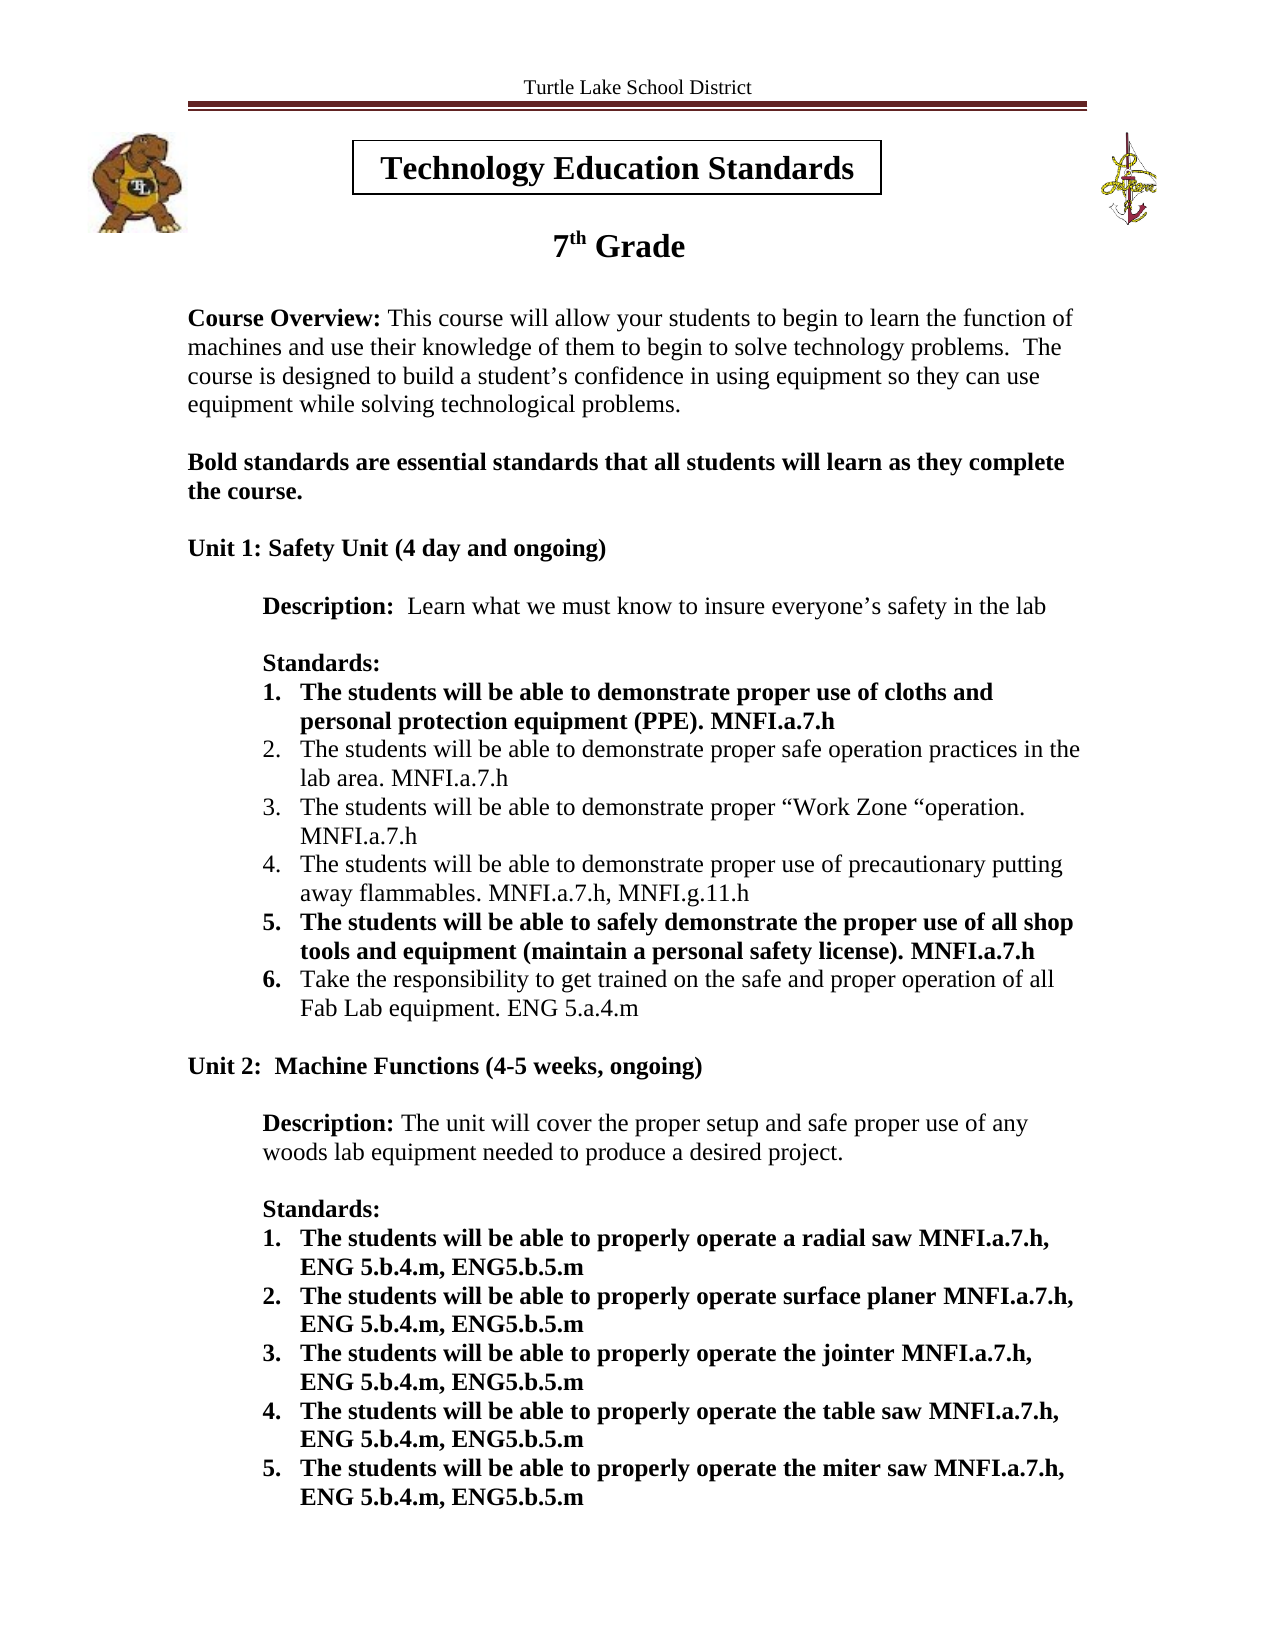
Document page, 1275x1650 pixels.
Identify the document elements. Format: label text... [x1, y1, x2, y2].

subtitle The students will be able to properly operate the jointer MNFI.a.7.h, ENG 5.b.4.m, ENG5.b.5.m [262, 1338, 1087, 1396]
subtitle Unit 1: Safety Unit (4 day and ongoing) [187, 533, 1087, 562]
subtitle The students will be able to properly operate surface planer MNFI.a.7.h, ENG 5.b.4.m, ENG5.b.5.m [262, 1281, 1087, 1338]
subtitle Unit 2: Machine Functions (4-5 weeks, ongoing) [187, 1051, 1087, 1079]
subtitle The students will be able to properly operate the table saw MNFI.a.7.h, ENG 5.b.4.m, ENG5.b.5.m [262, 1396, 1087, 1453]
subtitle The students will be able to properly operate the miter saw MNFI.a.7.h, ENG 5.b.4.m, ENG5.b.5.m [262, 1453, 1087, 1511]
subtitle Take the responsibility to get trained on the safe and proper operation of all Fab Lab equipment. ENG 5.a.4.m [262, 964, 1087, 1022]
subtitle Standards: [187, 648, 1087, 677]
picture [87, 132, 188, 233]
list The students will be able to demonstrate proper use of cloths and personal protection equipment (PPE). MNFI.a.7.h [262, 677, 1087, 734]
list The students will be able to demonstrate proper safe operation practices in the lab area. MNFI.a.7.h [262, 734, 1087, 792]
subtitle The students will be able to properly operate a radial saw MNFI.a.7.h, ENG 5.b.4.m, ENG5.b.5.m [262, 1223, 1087, 1281]
subtitle Description: Learn what we must know to insure everyone’s safety in the lab [187, 591, 1087, 619]
list The students will be able to demonstrate proper “Work Zone “operation. MNFI.a.7.h [262, 792, 1087, 849]
subtitle Description: The unit will cover the proper setup and safe proper use of any woods lab equipment needed to produce a desired project. [262, 1108, 1087, 1166]
subtitle Standards: [187, 1194, 1087, 1223]
subtitle Course Overview: This course will allow your students to begin to learn the function of machines and use their knowledge of them to begin to solve technology problems. The course is designed to build a student’s confidence in using equipment so they can use equipment while solving technological problems. [187, 303, 1087, 418]
list The students will be able to safely demonstrate the proper use of all shop tools and equipment (maintain a personal safety license). MNFI.a.7.h [262, 907, 1087, 964]
list The students will be able to demonstrate proper use of precautionary putting away flammables. MNFI.a.7.h, MNFI.g.11.h [262, 849, 1087, 907]
subtitle Bold standards are essential standards that all students will learn as they complete the course. [187, 447, 1087, 504]
picture [1100, 132, 1157, 223]
